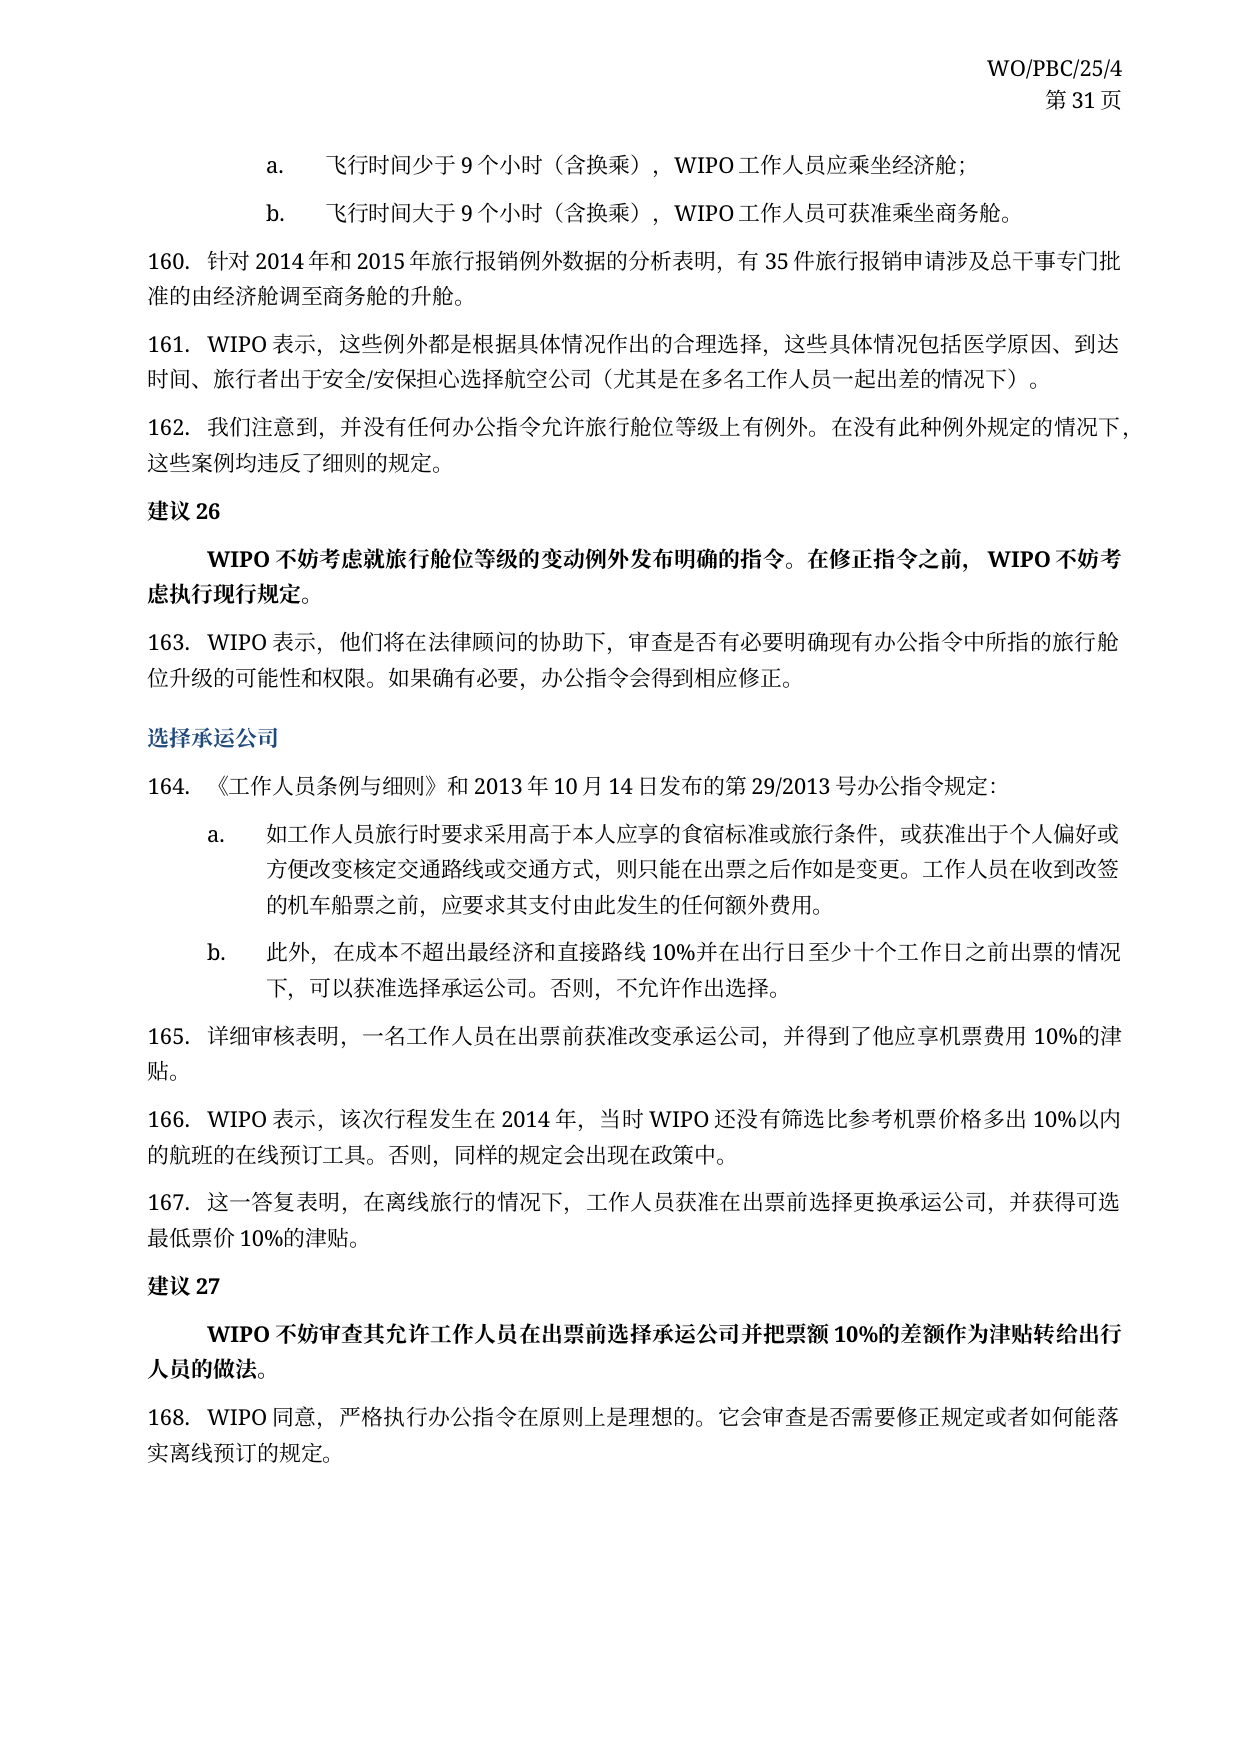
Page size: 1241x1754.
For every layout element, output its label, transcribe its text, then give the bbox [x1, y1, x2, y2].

text WIPO不妨考虑就旅行舱位等级的变动例外发布明确的指令。在修正指令之前，WIPO不妨考虑执行现行规定。 [148, 538, 1122, 609]
list 此外，在成本不超出最经济和直接路线10%并在出行日至少十个工作日之前出票的情况下，可以获准选择承运公司。否则，不允许作出选择。 [207, 932, 1122, 1003]
list WIPO表示，该次行程发生在2014年，当时WIPO还没有筛选比参考机票价格多出10%以内的航班的在线预订工具。否则，同样的规定会出现在政策中。 [148, 1098, 1122, 1169]
list WIPO同意，严格执行办公指令在原则上是理想的。它会审查是否需要修正规定或者如何能落实离线预订的规定。 [148, 1396, 1122, 1467]
list 这一答复表明，在离线旅行的情况下，工作人员获准在出票前选择更换承运公司，并获得可选最低票价10%的津贴。 [148, 1182, 1122, 1253]
text 建议27 [148, 1265, 1122, 1301]
list 《工作人员条例与细则》和2013年10月14日发布的第29/2013号办公指令规定： [148, 765, 1122, 801]
list 我们注意到，并没有任何办公指令允许旅行舱位等级上有例外。在没有此种例外规定的情况下，这些案例均违反了细则的规定。 [148, 407, 1122, 478]
list 飞行时间大于9个小时（含换乘），WIPO工作人员可获准乘坐商务舱。 [266, 192, 1122, 228]
text 选择承运公司 [148, 717, 1122, 753]
list 针对2014年和2015年旅行报销例外数据的分析表明，有35件旅行报销申请涉及总干事专门批准的由经济舱调至商务舱的升舱。 [148, 240, 1122, 311]
list WIPO表示，这些例外都是根据具体情况作出的合理选择，这些具体情况包括医学原因、到达时间、旅行者出于安全/安保担心选择航空公司（尤其是在多名工作人员一起出差的情况下）。 [148, 323, 1122, 394]
list WIPO表示，他们将在法律顾问的协助下，审查是否有必要明确现有办公指令中所指的旅行舱位升级的可能性和权限。如果确有必要，办公指令会得到相应修正。 [148, 621, 1122, 692]
list 飞行时间少于9个小时（含换乘），WIPO工作人员应乘坐经济舱； [266, 144, 1122, 180]
text 建议26 [148, 490, 1122, 526]
text WIPO不妨审查其允许工作人员在出票前选择承运公司并把票额10%的差额作为津贴转给出行人员的做法。 [148, 1313, 1122, 1384]
list 如工作人员旅行时要求采用高于本人应享的食宿标准或旅行条件，或获准出于个人偏好或方便改变核定交通路线或交通方式，则只能在出票之后作如是变更。工作人员在收到改签的机车船票之前，应要求其支付由此发生的任何额外费用。 [207, 813, 1122, 919]
list 详细审核表明，一名工作人员在出票前获准改变承运公司，并得到了他应享机票费用10%的津‍贴。 [148, 1015, 1122, 1086]
